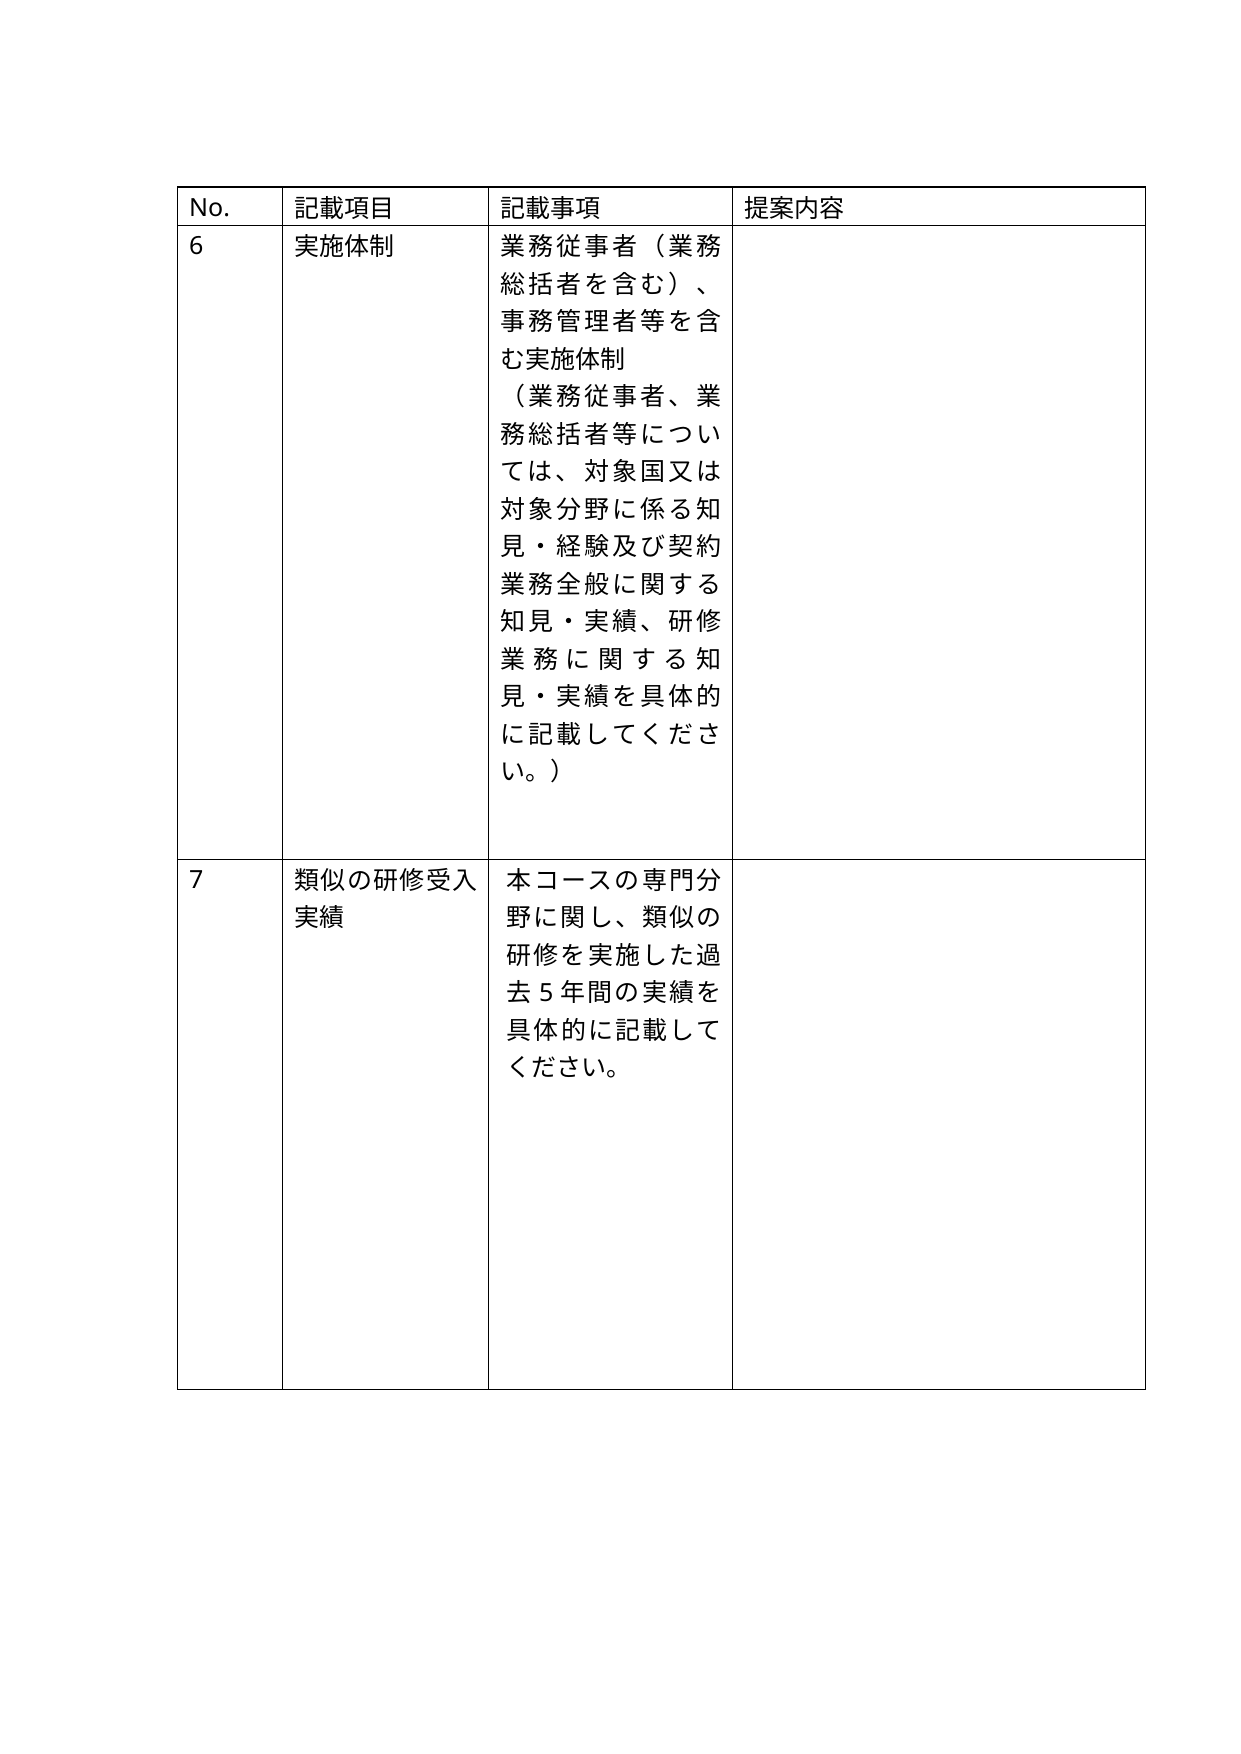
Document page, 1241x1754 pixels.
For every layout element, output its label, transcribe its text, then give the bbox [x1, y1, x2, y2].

table_cell [733, 226, 1145, 859]
table_cell 業務従事者（業務総括者を含む）、事務管理者等を含む実施体制 （業務従事者、業務総括者等については、対象国又は対象分野に係る知見・経験及び契約業務全般に関する知見・実績、研修業務に関する知見・実績を具体的に記載してください。） [489, 226, 732, 859]
table_cell 7 [178, 860, 282, 1389]
table_cell 類似の研修受入実績 [283, 860, 488, 1389]
table_header 記載項目 [283, 188, 488, 225]
table_header 提案内容 [733, 188, 1145, 225]
table_cell 6 [178, 226, 282, 859]
table_cell 実施体制 [283, 226, 488, 859]
table_header No. [178, 188, 282, 225]
table_cell 本コースの専門分野に関し、類似の研修を実施した過去5年間の実績を具体的に記載してください。 [489, 860, 732, 1389]
table_header 記載事項 [489, 188, 732, 225]
table_cell [733, 860, 1145, 1389]
